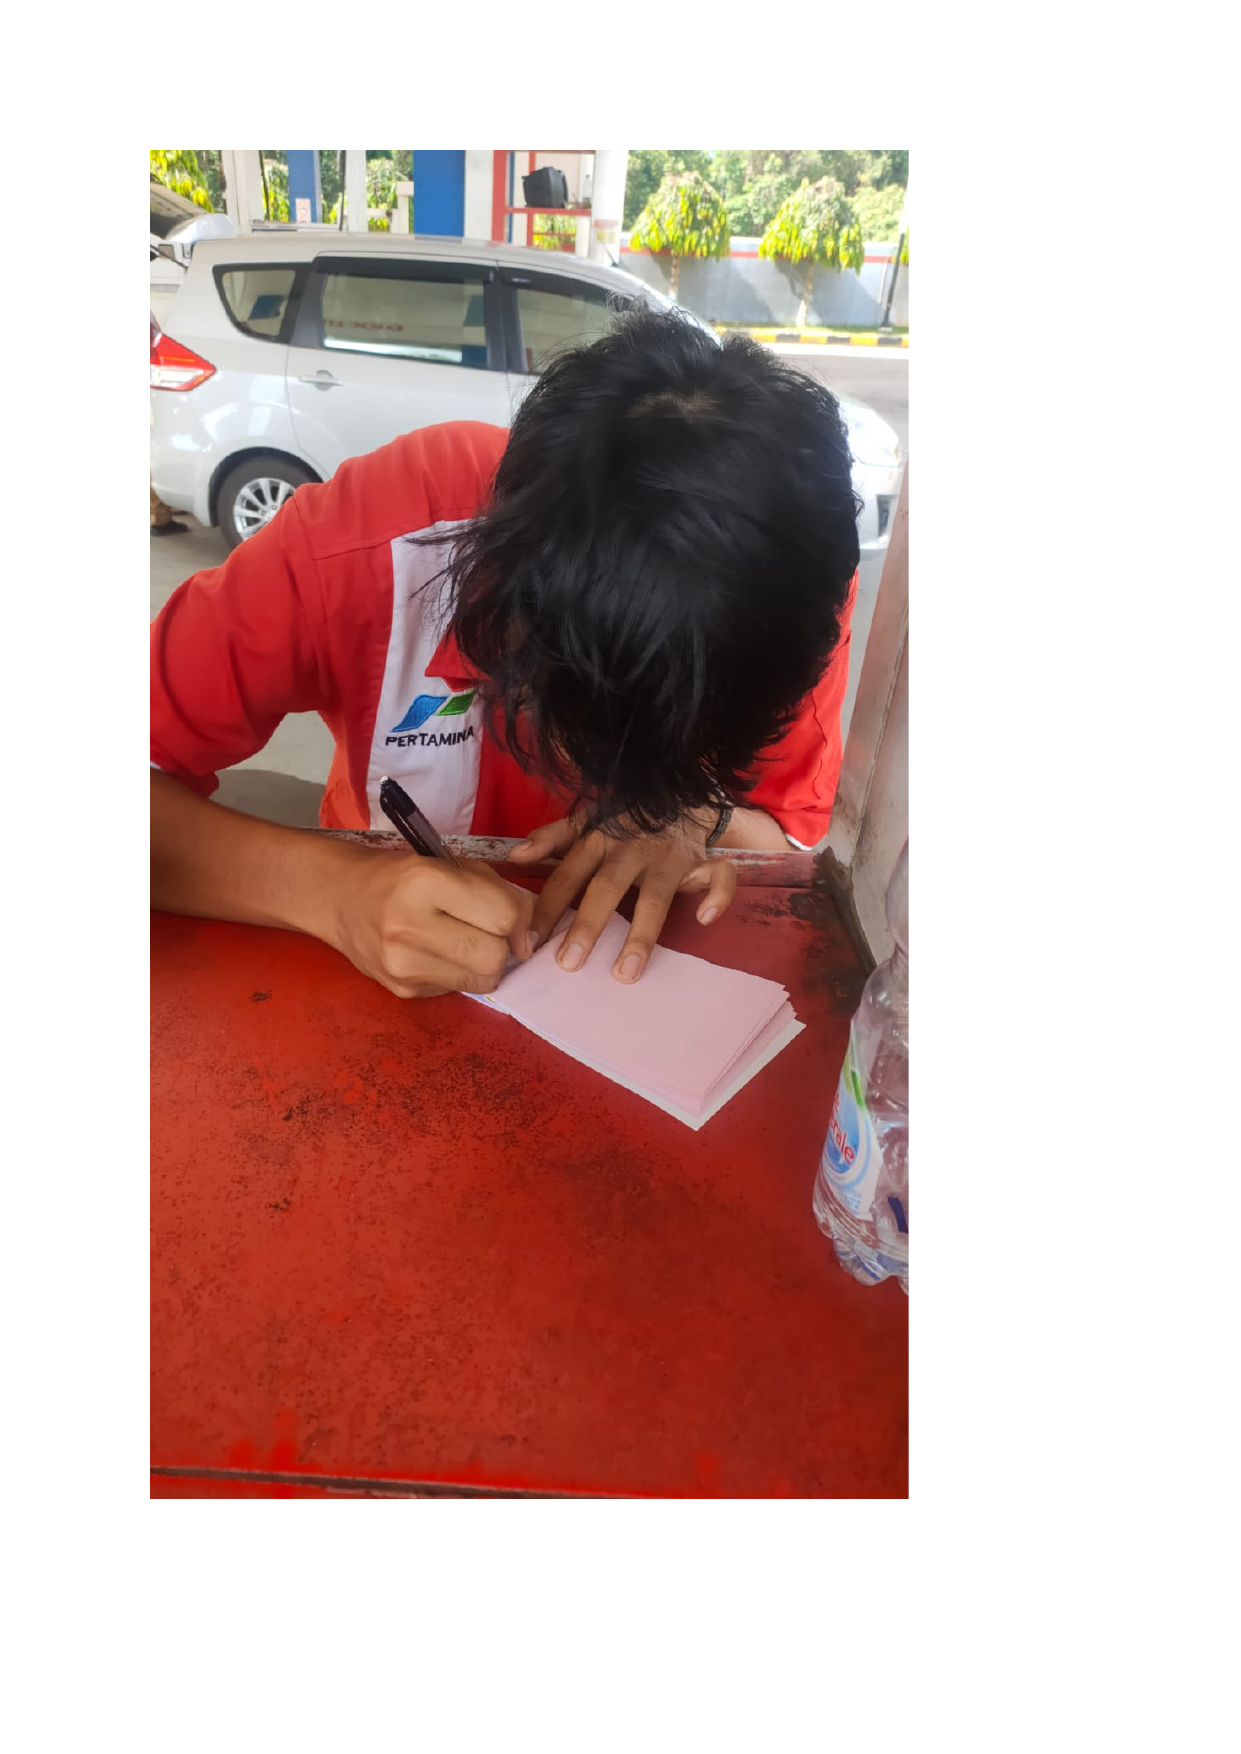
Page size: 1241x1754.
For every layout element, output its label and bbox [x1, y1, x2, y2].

picture [150, 150, 909, 1499]
